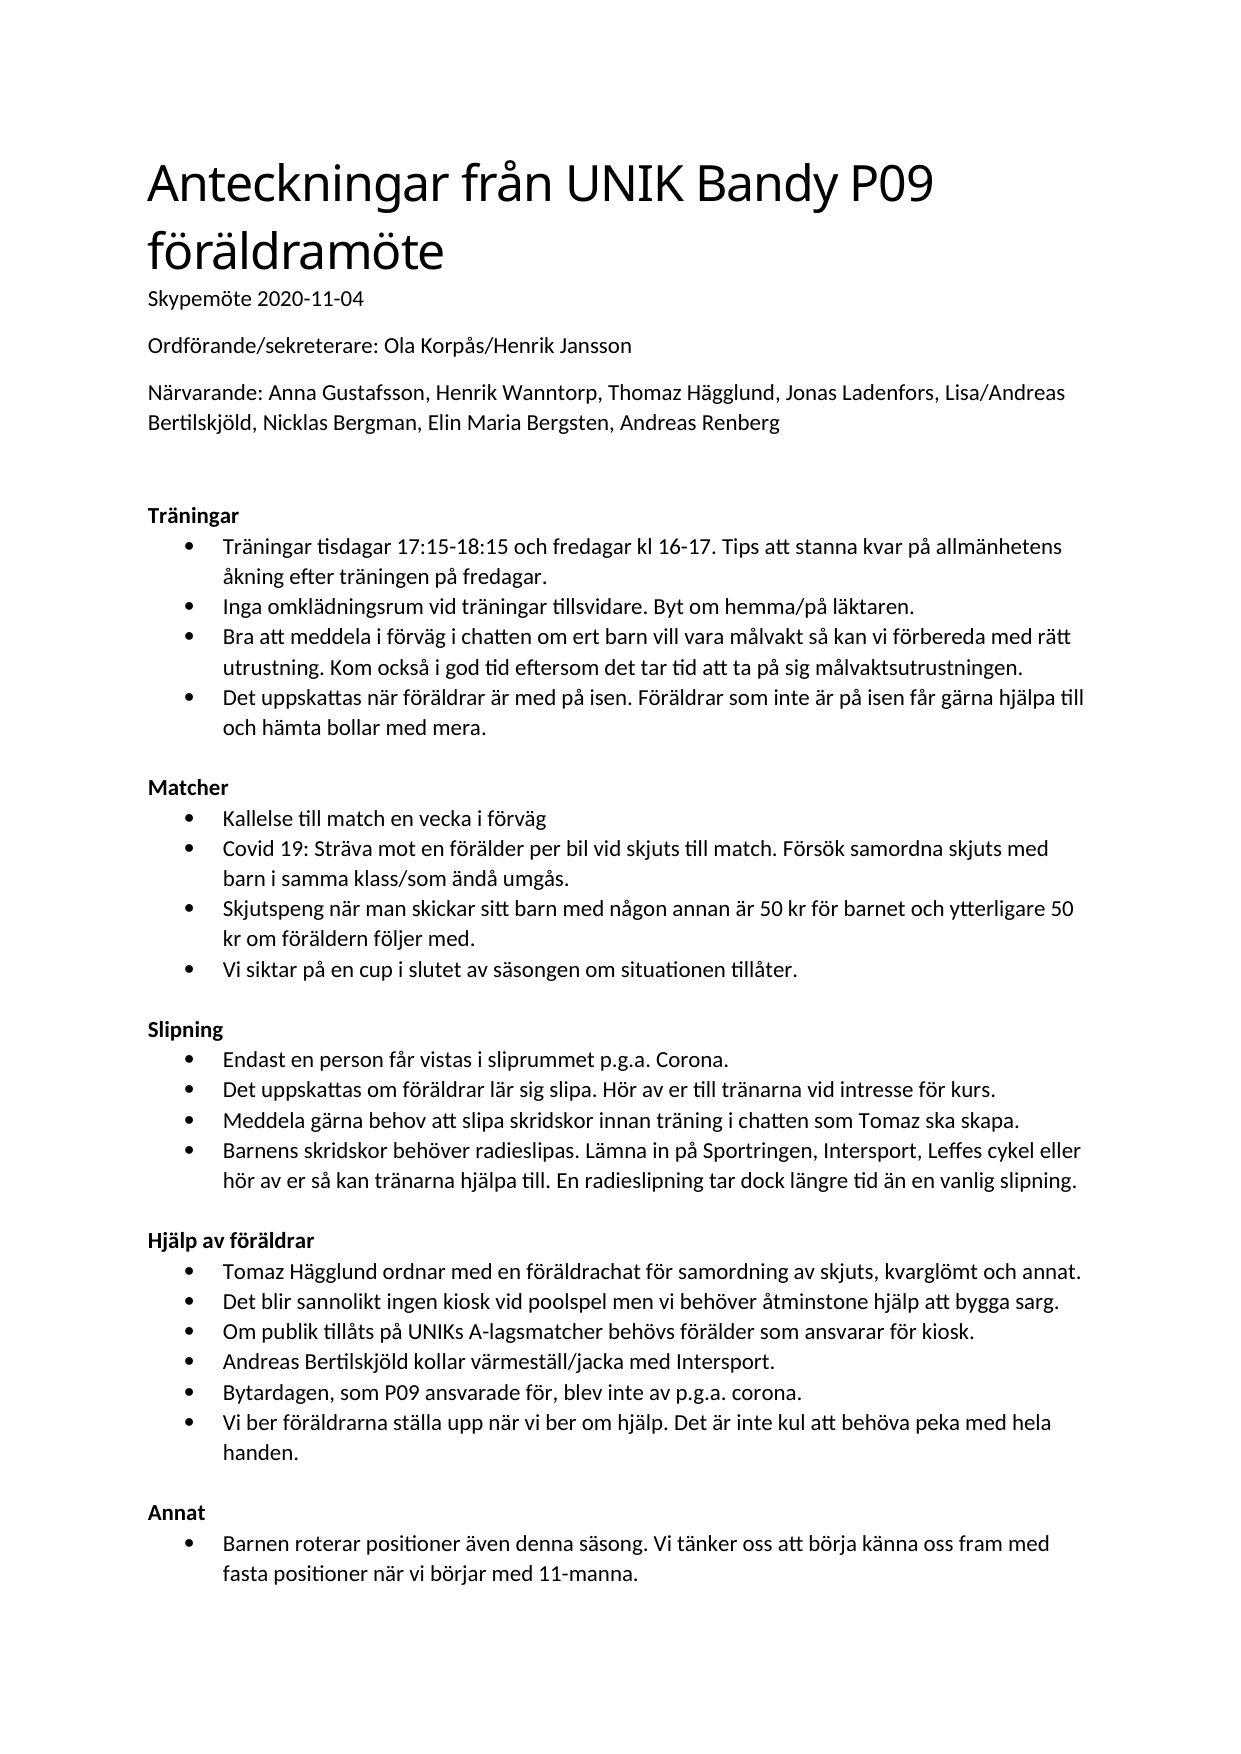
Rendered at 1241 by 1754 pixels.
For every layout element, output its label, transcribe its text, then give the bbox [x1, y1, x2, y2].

list Det uppskattas om föräldrar lär sig slipa. Hör av er till tränarna vid intresse för kurs. [185, 1076, 1093, 1103]
list Om publik tillåts på UNIKs A-lagsmatcher behövs förälder som ansvarar för kiosk. [185, 1317, 1093, 1345]
list Slipning [148, 1015, 1093, 1043]
list Vi ber föräldrarna ställa upp när vi ber om hjälp. Det är inte kul att behöva peka med hela handen. [185, 1408, 1093, 1466]
list Barnens skridskor behöver radieslipas. Lämna in på Sportringen, Intersport, Leffes cykel eller hör av er så kan tränarna hjälpa till. En radieslipning tar dock längre tid än en vanlig slipning. [185, 1136, 1093, 1194]
text Skypemöte 2020-11-04 [148, 284, 1093, 312]
list Bytardagen, som P09 ansvarade för, blev inte av p.g.a. corona. [185, 1378, 1093, 1406]
list Covid 19: Sträva mot en förälder per bil vid skjuts till match. Försök samordna skjuts med barn i samma klass/som ändå umgås. [185, 834, 1093, 892]
text Ordförande/sekreterare: Ola Korpås/Henrik Jansson [148, 331, 1093, 359]
list Hjälp av föräldrar [148, 1227, 1093, 1254]
list Matcher [148, 773, 1093, 801]
list Endast en person får vistas i sliprummet p.g.a. Corona. [185, 1045, 1093, 1073]
list Vi siktar på en cup i slutet av säsongen om situationen tillåter. [185, 955, 1093, 983]
list Bra att meddela i förväg i chatten om ert barn vill vara målvakt så kan vi förbereda med rätt utrustning. Kom också i god tid eftersom det tar tid att ta på sig målvaktsutrustningen. [185, 622, 1093, 681]
list Annat [148, 1498, 1093, 1526]
list Det blir sannolikt ingen kiosk vid poolspel men vi behöver åtminstone hjälp att bygga sarg. [185, 1287, 1093, 1315]
list Kallelse till match en vecka i förväg [185, 804, 1093, 832]
list Andreas Bertilskjöld kollar värmeställ/jacka med Intersport. [185, 1347, 1093, 1375]
list Meddela gärna behov att slipa skridskor innan träning i chatten som Tomaz ska skapa. [185, 1106, 1093, 1134]
list Barnen roterar positioner även denna säsong. Vi tänker oss att börja känna oss fram med fasta positioner när vi börjar med 11-manna. [185, 1529, 1093, 1587]
list Tomaz Hägglund ordnar med en föräldrachat för samordning av skjuts, kvarglömt och annat. [185, 1257, 1093, 1285]
list Träningar [148, 502, 1093, 529]
text Närvarande: Anna Gustafsson, Henrik Wanntorp, Thomaz Hägglund, Jonas Ladenfors, Lisa/Andreas Bertilskjöld, Nicklas Bergman, Elin Maria Bergsten, Andreas Renberg [148, 378, 1093, 436]
list Träningar tisdagar 17:15-18:15 och fredagar kl 16-17. Tips att stanna kvar på allmänhetens åkning efter träningen på fredagar. [185, 532, 1093, 590]
title Anteckningar från UNIK Bandy P09 föräldramöte [148, 148, 1093, 284]
list Det uppskattas när föräldrar är med på isen. Föräldrar som inte är på isen får gärna hjälpa till och hämta bollar med mera. [185, 683, 1093, 741]
list Skjutspeng när man skickar sitt barn med någon annan är 50 kr för barnet och ytterligare 50 kr om föräldern följer med. [185, 894, 1093, 952]
list Inga omklädningsrum vid träningar tillsvidare. Byt om hemma/på läktaren. [185, 592, 1093, 620]
